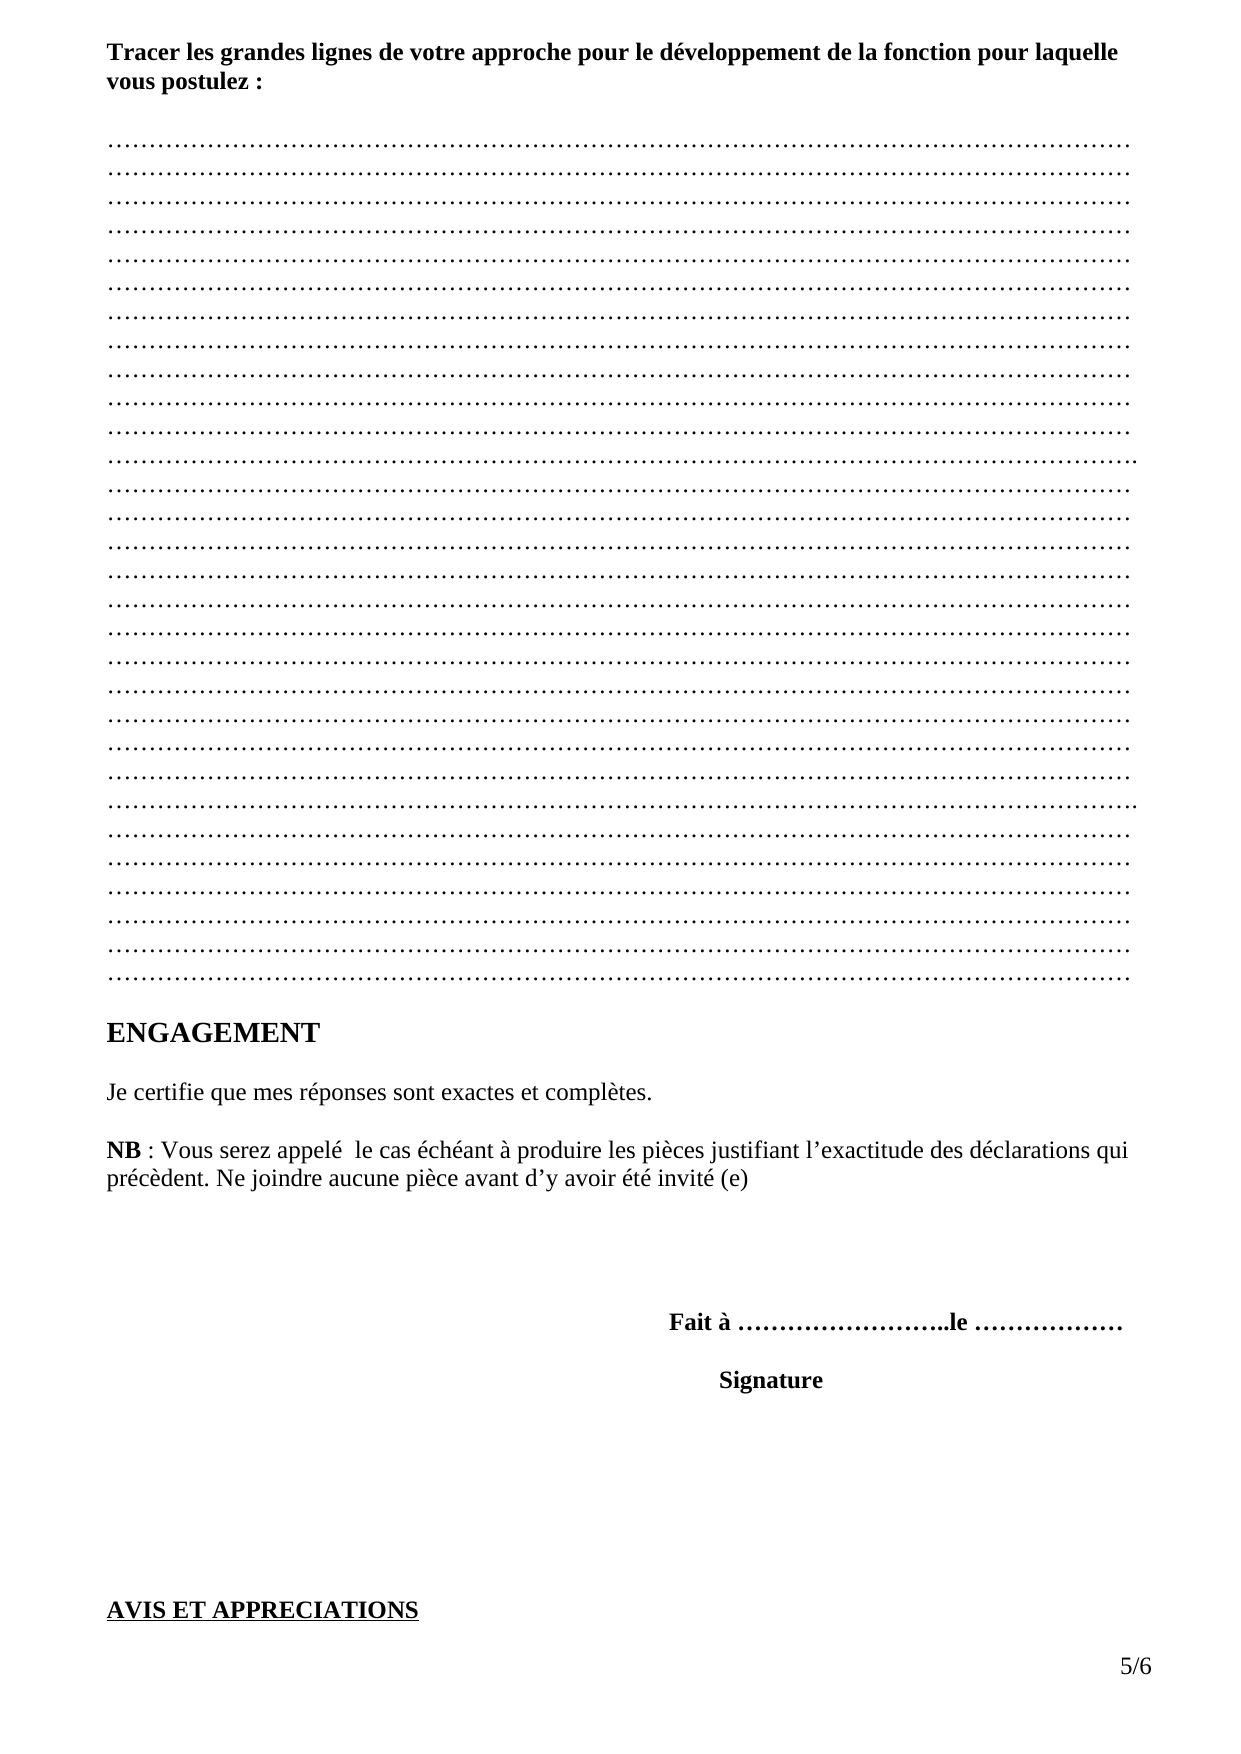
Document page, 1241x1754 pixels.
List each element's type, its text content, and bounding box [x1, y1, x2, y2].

text NB : Vous serez appelé le cas échéant à produire les pièces justifiant l’exactitude des déclarations qui précèdent. Ne joindre aucune pièce avant d’y avoir été invité (e) [106, 1135, 1152, 1192]
text Signature [106, 1365, 1152, 1393]
text ……………………………………………………………………………………………………………………………………………………………………………………………………………………………………………………………………………………………………………………………………………………………………………………………………………………………………………………………………………………………………………………………………………………………………………………………………………………………………………………………………………… [106, 814, 1152, 986]
text Je certifie que mes réponses sont exactes et complètes. [106, 1077, 1152, 1106]
text Tracer les grandes lignes de votre approche pour le développement de la fonction pour laquelle vous postulez : [106, 37, 1152, 95]
text ………………………………………………………………………………………………………………………………………………………………………………………………………………………………………………………………………………………………………………………………………………………………………………………………………………………………………………………………………………………………………………………………………………………………………………………………………………………………………………………………………………………………………………………………………………………………………………………………………………………………………………………………………………………………………………………………………………………………………………………………………………………………………………………………………………………………………………………………………………………………………………………………………………………………………………………………………………………………………………………………………………………………. [106, 124, 1152, 469]
text Fait à ……………………..le ……………… [106, 1307, 1152, 1336]
text ………………………………………………………………………………………………………………………………………………………………………………………………………………………………………………………………………………………………………………………………………………………………………………………………………………………………………………………………………………………………………………………………………………………………………………………………………………………………………………………………………………………………………………………………………………………………………………………………………………………………………………………………………………………………………………………………………………………………………………………………………………………………………………………………………………………………………………………………………………………………………………………………………………………………………………………………………………………………………………………………………………………………. [106, 469, 1152, 814]
text AVIS ET APPRECIATIONS [106, 1595, 1152, 1623]
text ENGAGEMENT [106, 1015, 1152, 1048]
